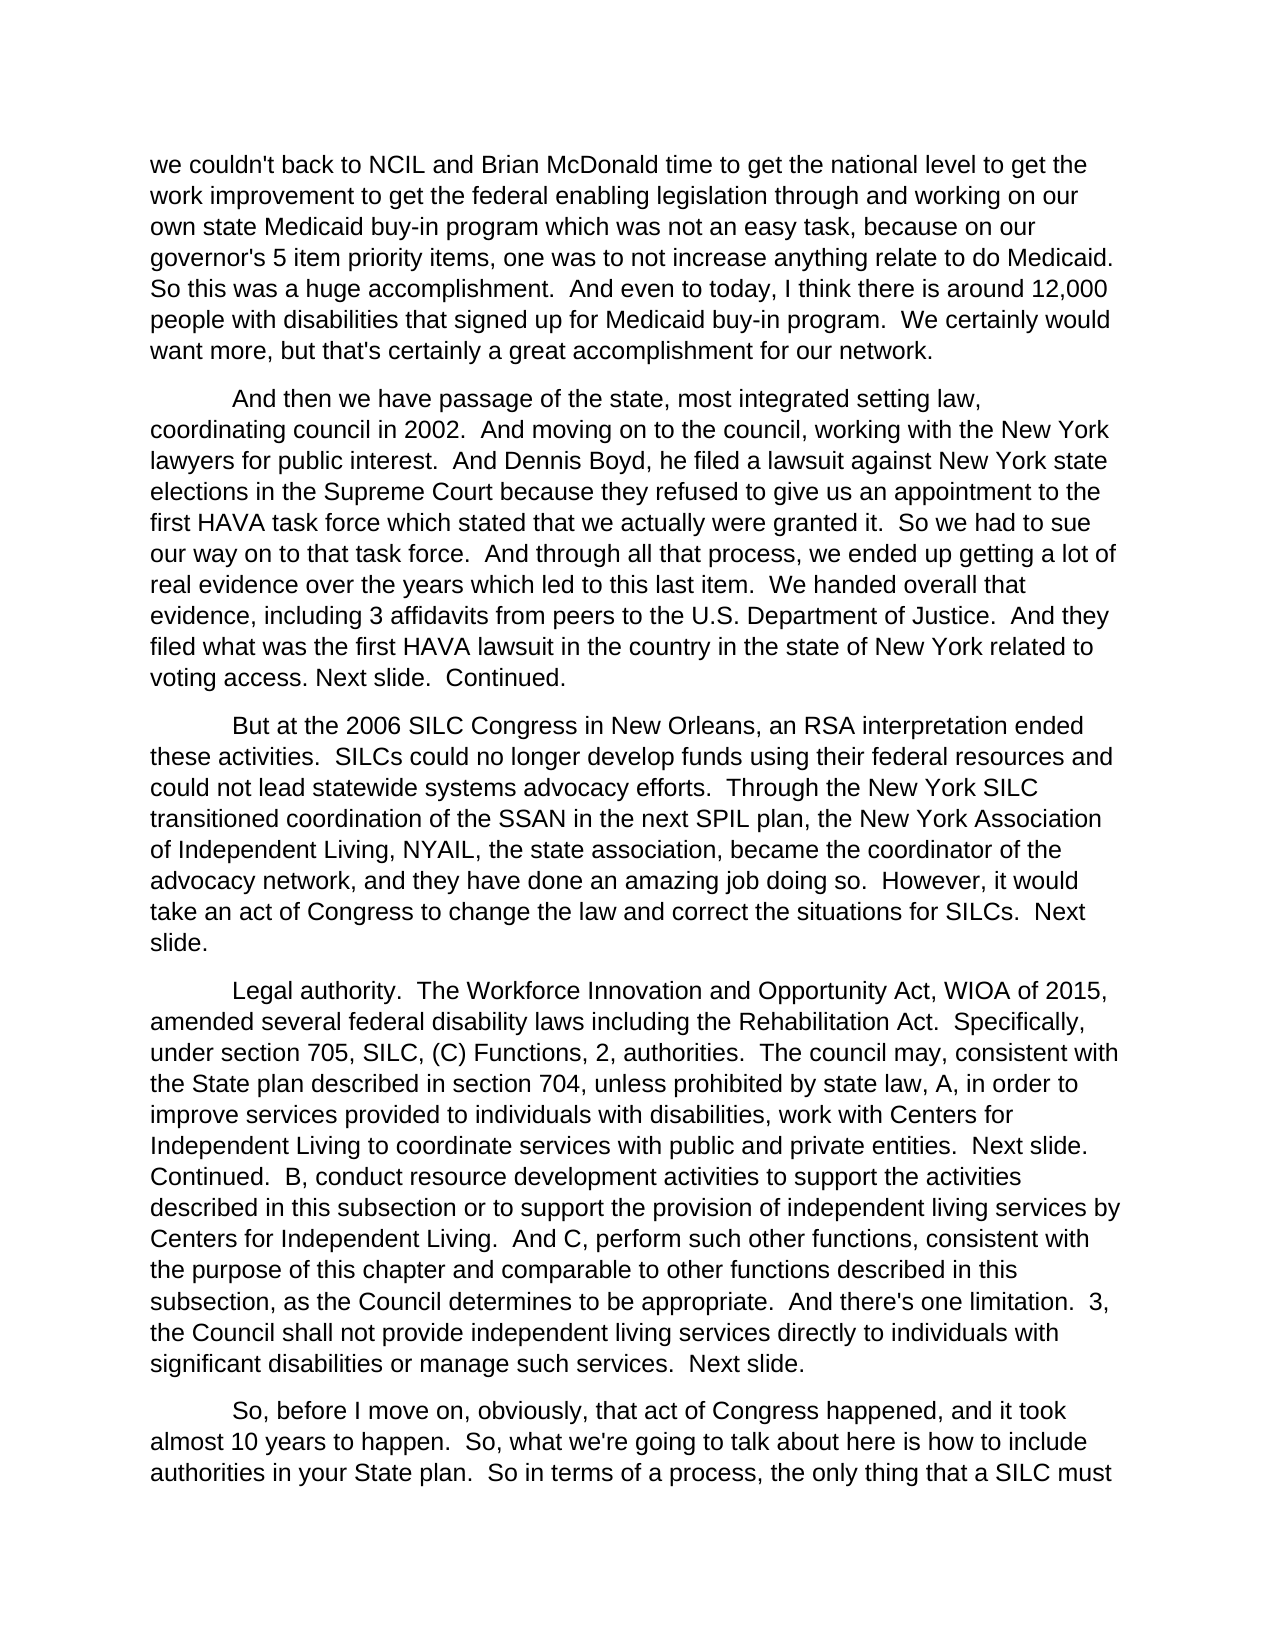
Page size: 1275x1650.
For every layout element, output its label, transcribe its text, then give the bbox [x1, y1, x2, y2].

text But at the 2006 SILC Congress in New Orleans, an RSA interpretation ended these activities. SILCs could no longer develop funds using their federal resources and could not lead statewide systems advocacy efforts. Through the New York SILC transitioned coordination of the SSAN in the next SPIL plan, the New York Association of Independent Living, NYAIL, the state association, became the coordinator of the advocacy network, and they have done an amazing job doing so. However, it would take an act of Congress to change the law and correct the situations for SILCs. Next slide. [150, 711, 1125, 957]
text Legal authority. The Workforce Innovation and Opportunity Act, WIOA of 2015, amended several federal disability laws including the Rehabilitation Act. Specifically, under section 705, SILC, (C) Functions, 2, authorities. The council may, consistent with the State plan described in section 704, unless prohibited by state law, A, in order to improve services provided to individuals with disabilities, work with Centers for Independent Living to coordinate services with public and private entities. Next slide. Continued. B, conduct resource development activities to support the activities described in this subsection or to support the provision of independent living services by Centers for Independent Living. And C, perform such other functions, consistent with the purpose of this chapter and comparable to other functions described in this subsection, as the Council determines to be appropriate. And there's one limitation. 3, the Council shall not provide independent living services directly to individuals with significant disabilities or manage such services. Next slide. [150, 976, 1125, 1377]
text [150, 150, 1125, 365]
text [150, 1396, 1125, 1487]
text And then we have passage of the state, most integrated setting law, coordinating council in 2002. And moving on to the council, working with the New York lawyers for public interest. And Dennis Boyd, he filed a lawsuit against New York state elections in the Supreme Court because they refused to give us an appointment to the first HAVA task force which stated that we actually were granted it. So we had to sue our way on to that task force. And through all that process, we ended up getting a lot of real evidence over the years which led to this last item. We handed overall that evidence, including 3 affidavits from peers to the U.S. Department of Justice. And they filed what was the first HAVA lawsuit in the country in the state of New York related to voting access. Next slide. Continued. [150, 384, 1125, 692]
